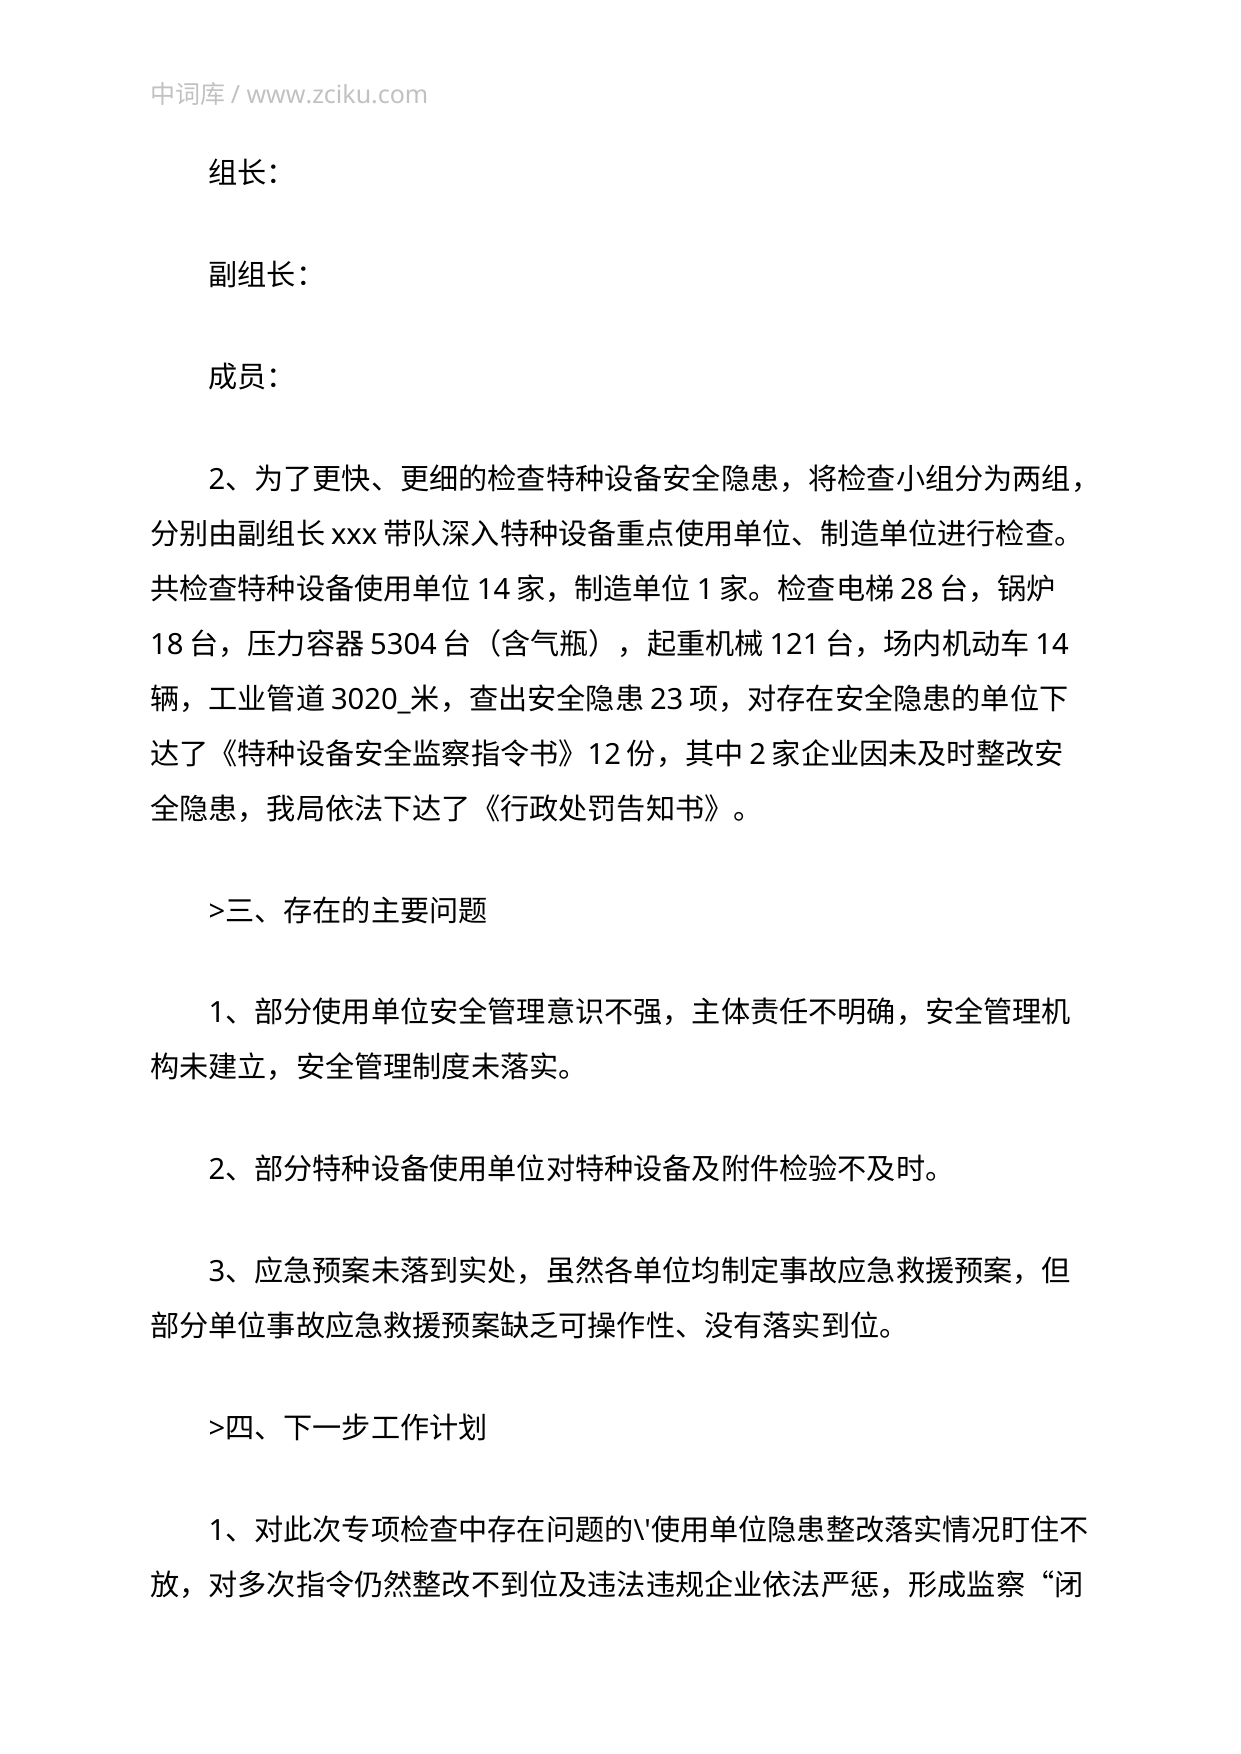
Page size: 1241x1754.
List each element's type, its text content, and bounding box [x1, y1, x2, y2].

text 副组长： [150, 252, 1090, 294]
text 2、部分特种设备使用单位对特种设备及附件检验不及时。 [150, 1146, 1090, 1188]
text >四、下一步工作计划 [150, 1404, 1090, 1447]
text 1、部分使用单位安全管理意识不强，主体责任不明确，安全管理机构未建立，安全管理制度未落实。 [150, 989, 1090, 1086]
text 2、为了更快、更细的检查特种设备安全隐患，将检查小组分为两组，分别由副组长xxx带队深入特种设备重点使用单位、制造单位进行检查。共检查特种设备使用单位14家，制造单位1家。检查电梯28台，锅炉18台，压力容器5304台（含气瓶），起重机械121台，场内机动车14辆，工业管道3020_米，查出安全隐患23项，对存在安全隐患的单位下达了《特种设备安全监察指令书》12份，其中2家企业因未及时整改安全隐患，我局依法下达了《行政处罚告知书》。 [150, 455, 1090, 828]
text 组长： [150, 150, 1090, 192]
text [150, 1507, 1090, 1604]
text 成员： [150, 353, 1090, 396]
text 3、应急预案未落到实处，虽然各单位均制定事故应急救援预案，但部分单位事故应急救援预案缺乏可操作性、没有落实到位。 [150, 1248, 1090, 1345]
text >三、存在的主要问题 [150, 887, 1090, 929]
